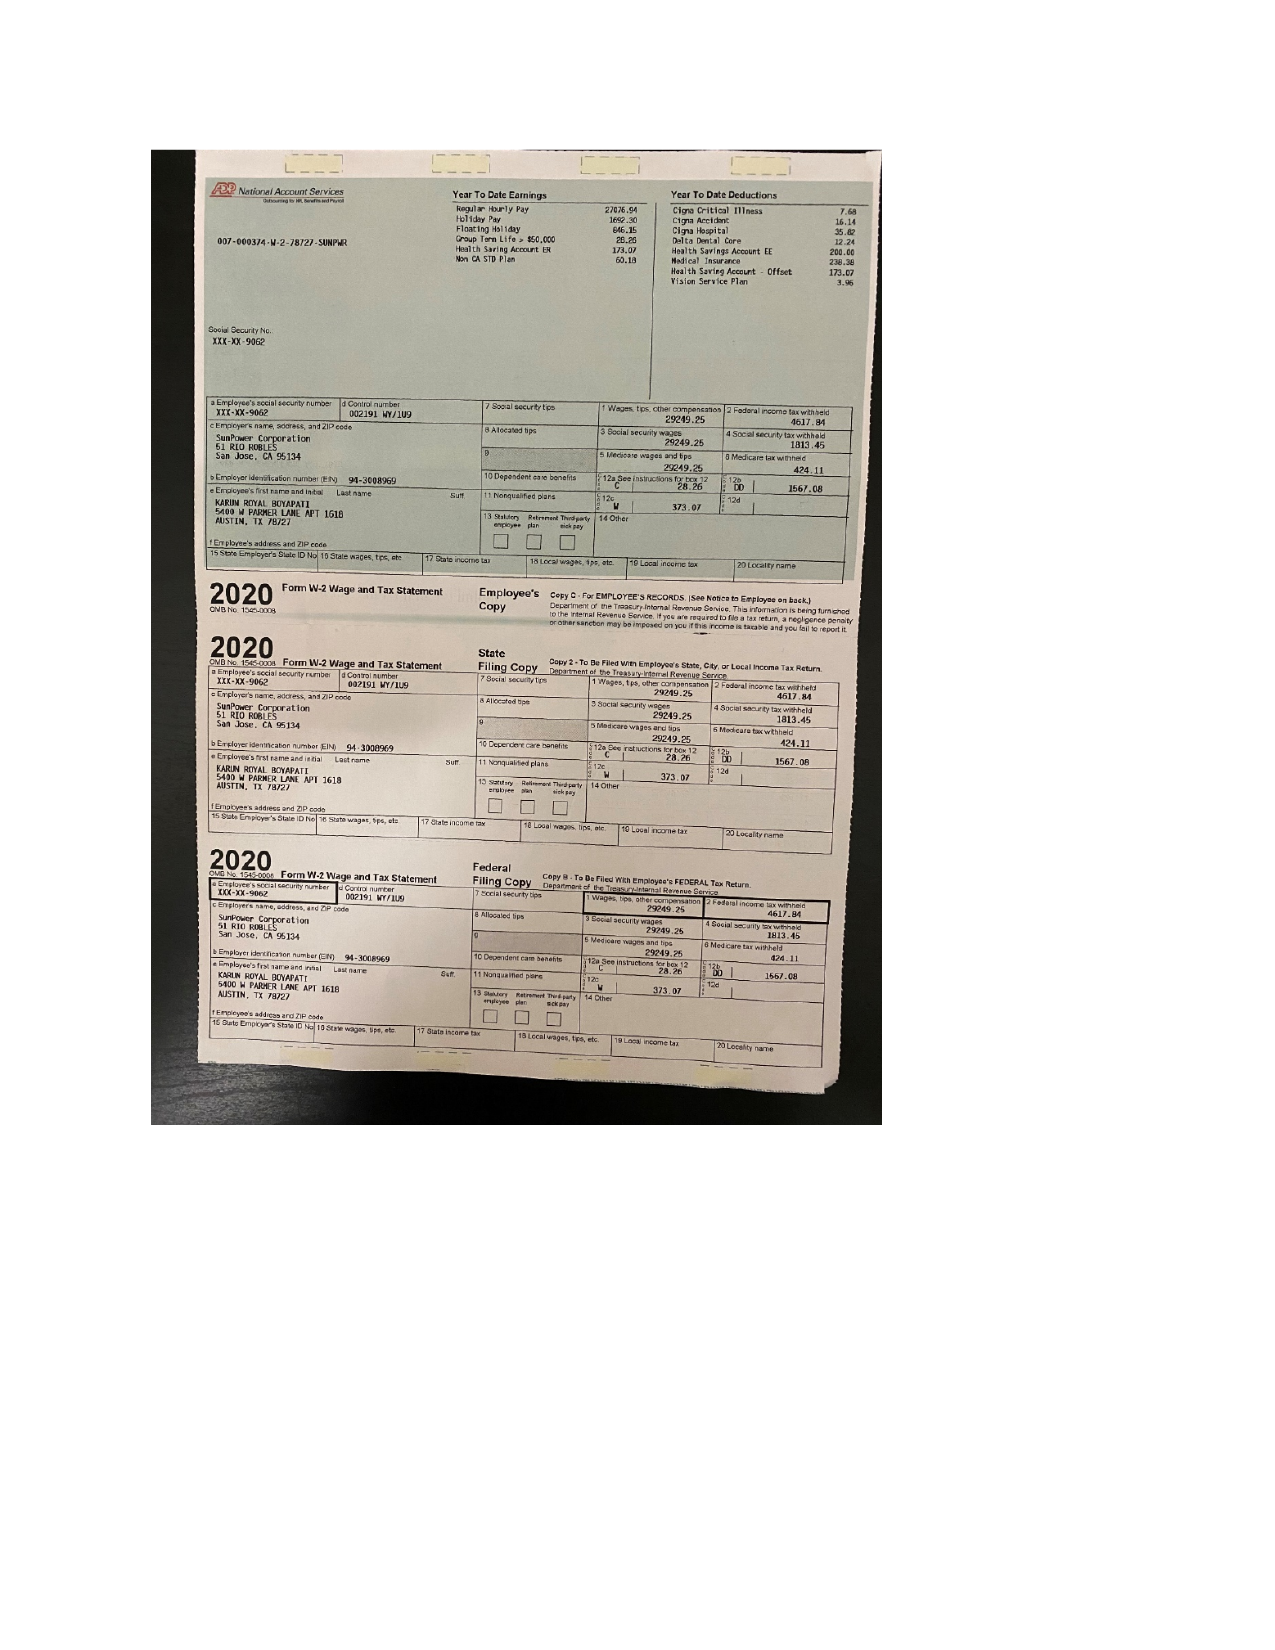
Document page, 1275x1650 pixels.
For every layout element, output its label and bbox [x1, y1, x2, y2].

picture [151, 151, 882, 1124]
